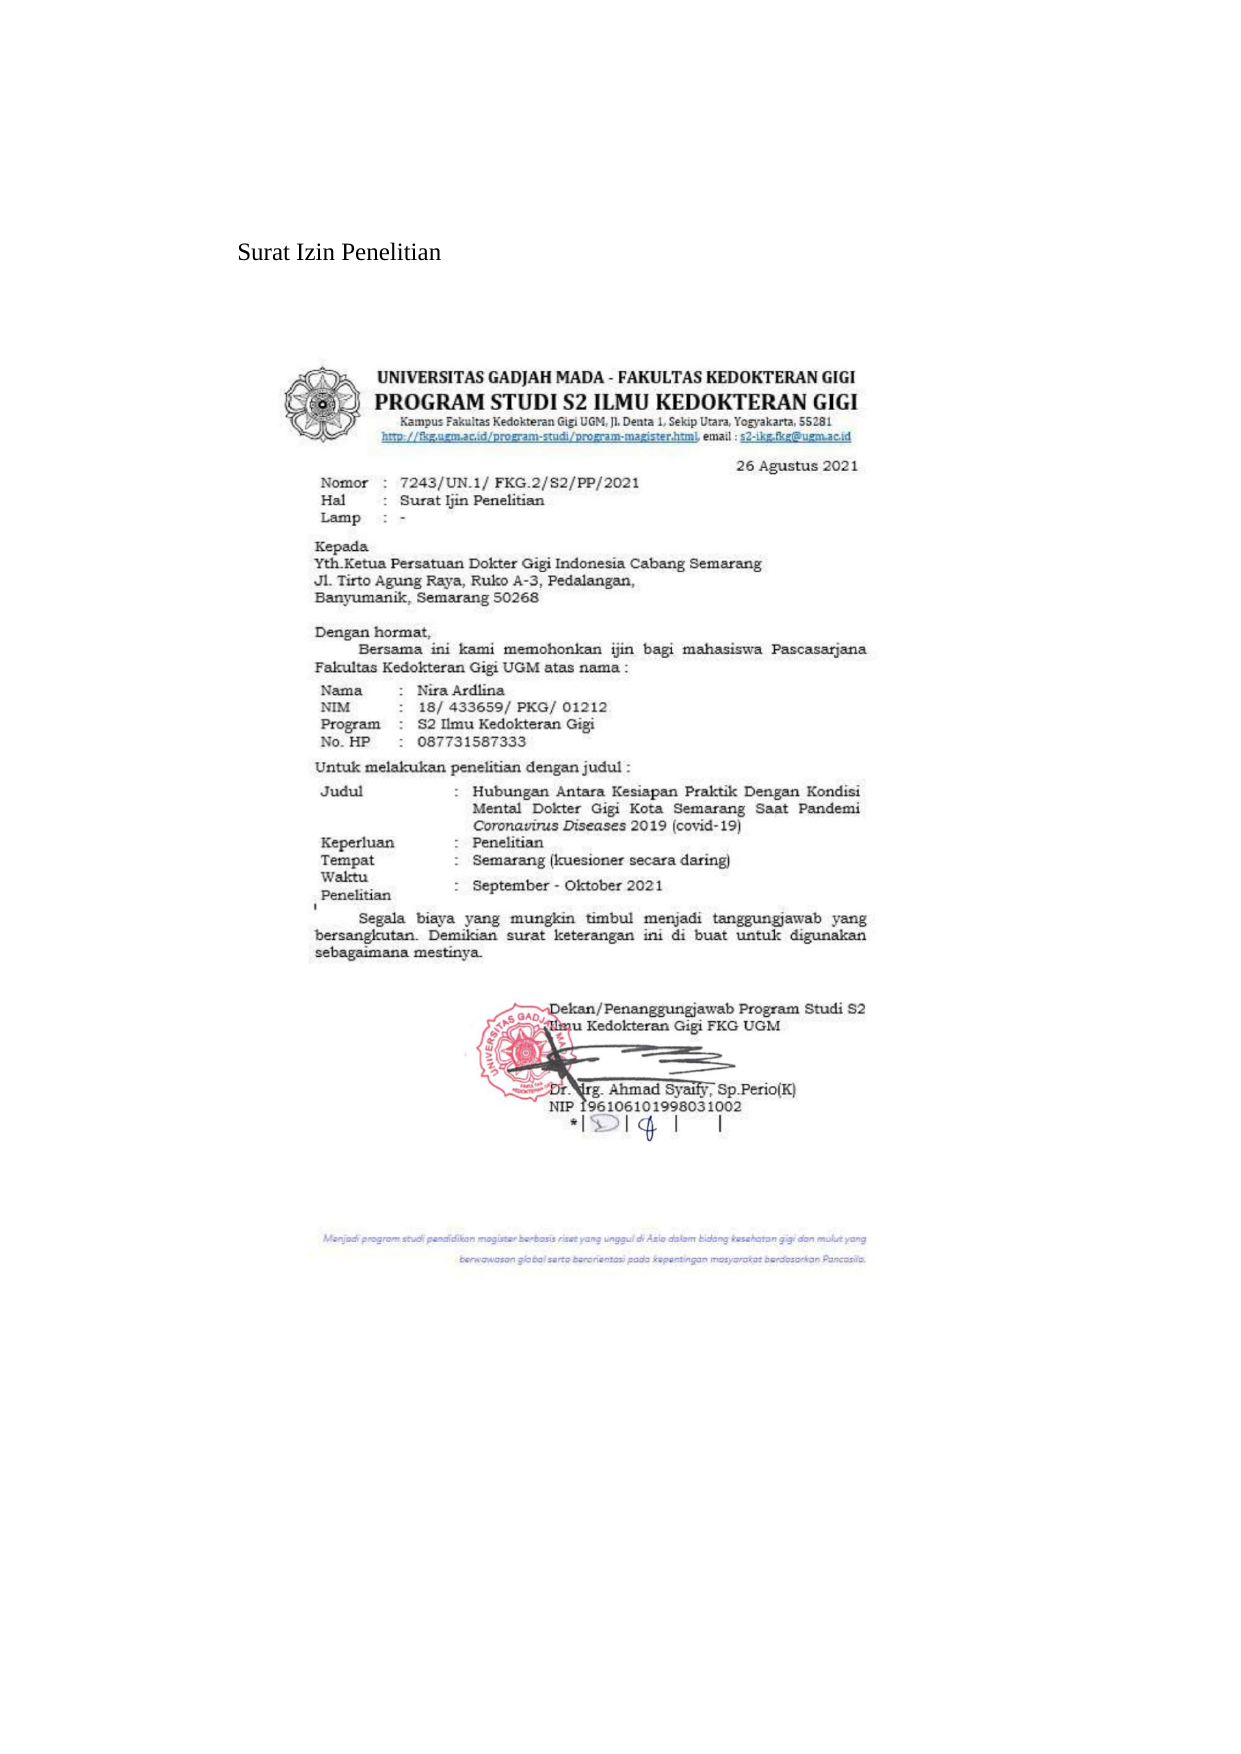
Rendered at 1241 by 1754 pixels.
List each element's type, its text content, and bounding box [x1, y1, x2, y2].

picture [237, 294, 933, 1295]
text Surat Izin Penelitian [237, 237, 1063, 266]
